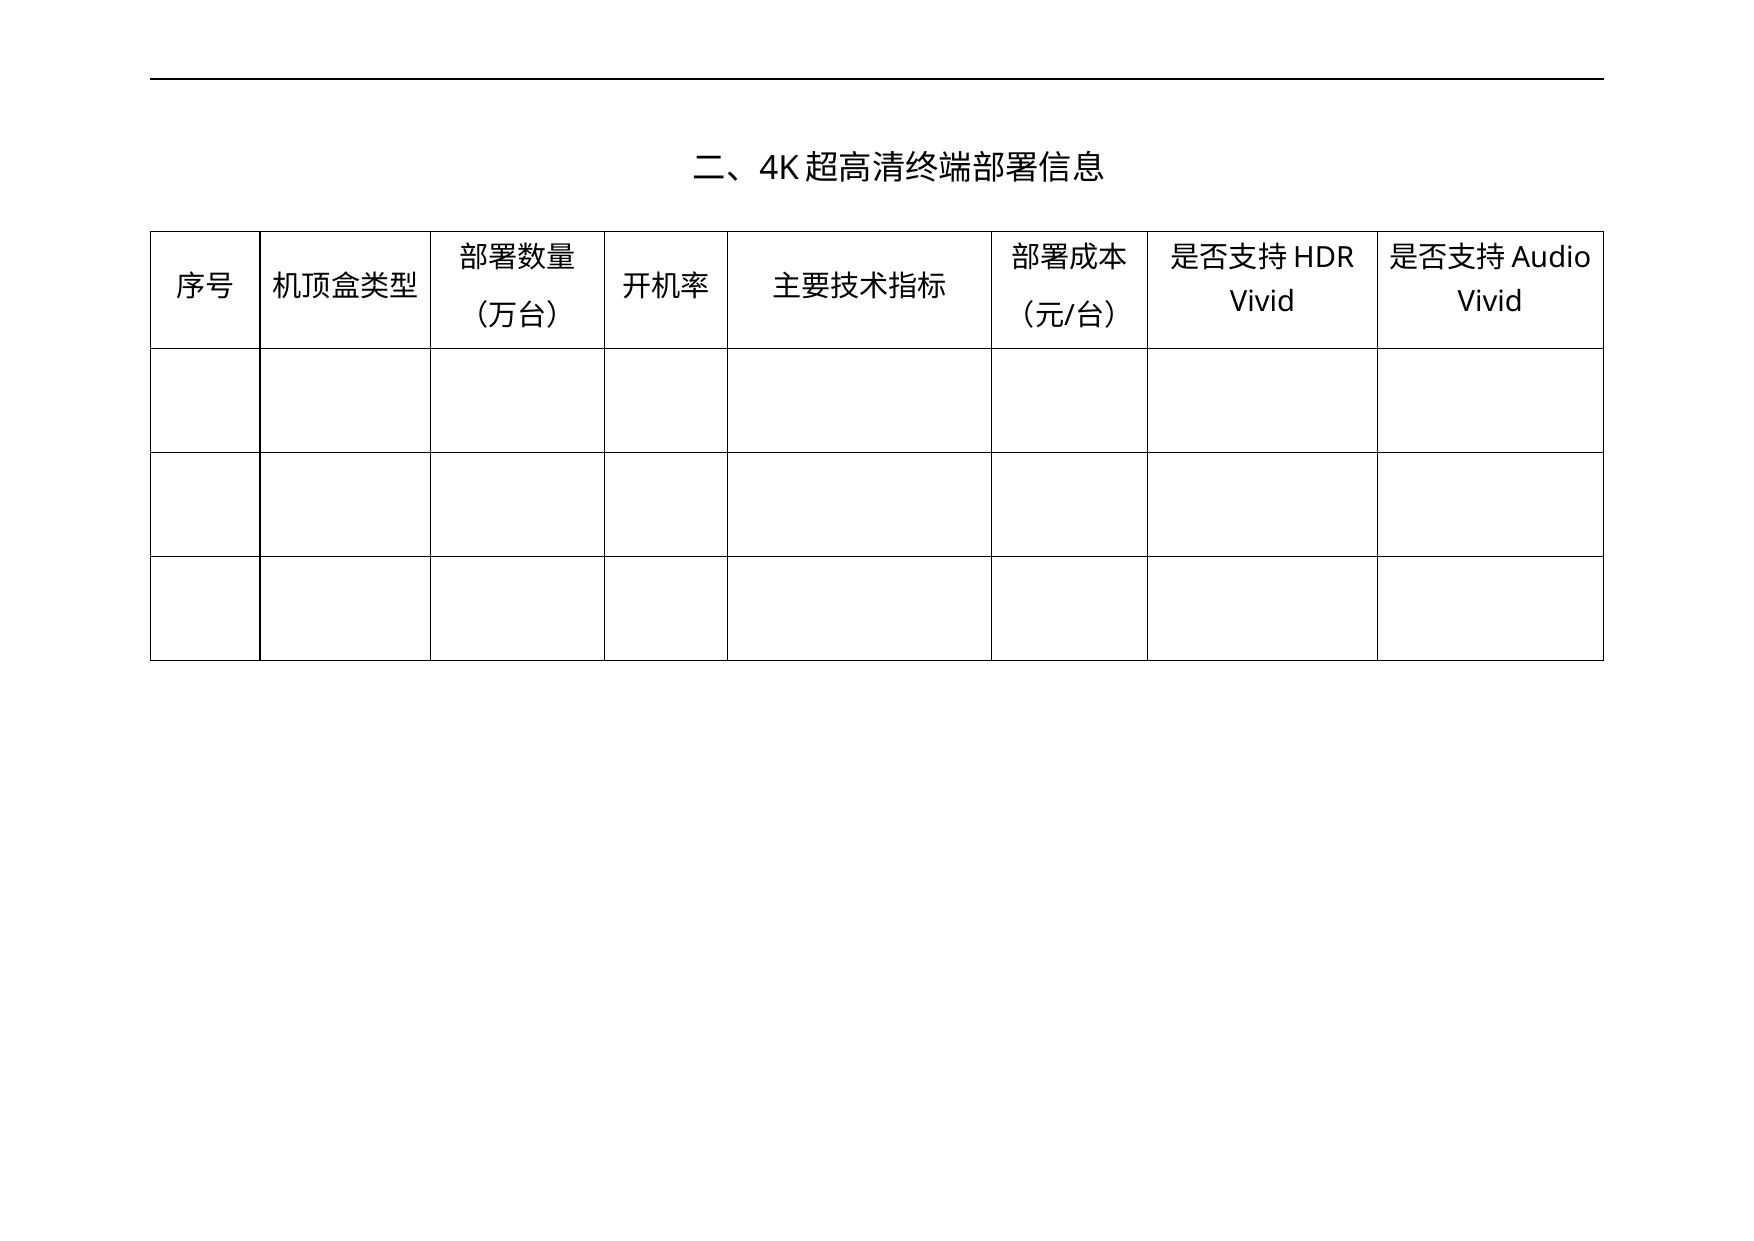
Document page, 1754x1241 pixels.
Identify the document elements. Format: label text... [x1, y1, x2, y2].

table_cell [728, 349, 991, 452]
table_cell [261, 453, 430, 556]
table_cell [1378, 349, 1603, 452]
table_header 开机率 [605, 232, 727, 348]
table_cell [151, 453, 259, 556]
table_header 主要技术指标 [728, 232, 991, 348]
table_cell [728, 453, 991, 556]
text 二、4K超高清终端部署信息 [113, 120, 1604, 210]
table_cell [1148, 557, 1377, 660]
table_cell [1148, 453, 1377, 556]
table_cell [605, 557, 727, 660]
table_header 是否支持HDR Vivid [1148, 232, 1377, 348]
table_cell [728, 557, 991, 660]
table_cell [992, 453, 1147, 556]
table_header 机顶盒类型 [261, 232, 430, 348]
table_header 部署数量 （万台） [431, 232, 604, 348]
table_cell [261, 557, 430, 660]
table_cell [992, 557, 1147, 660]
table_cell [605, 349, 727, 452]
table_cell [261, 349, 430, 452]
table_cell [1148, 349, 1377, 452]
table_cell [431, 349, 604, 452]
table_cell [151, 349, 259, 452]
table_cell [605, 453, 727, 556]
table_header 部署成本 （元/台） [992, 232, 1147, 348]
table_header 是否支持Audio Vivid [1378, 232, 1603, 348]
table_cell [431, 557, 604, 660]
table_cell [1378, 557, 1603, 660]
table_cell [1378, 453, 1603, 556]
table_cell [431, 453, 604, 556]
table_header 序号 [151, 232, 259, 348]
table_cell [992, 349, 1147, 452]
table_cell [151, 557, 259, 660]
